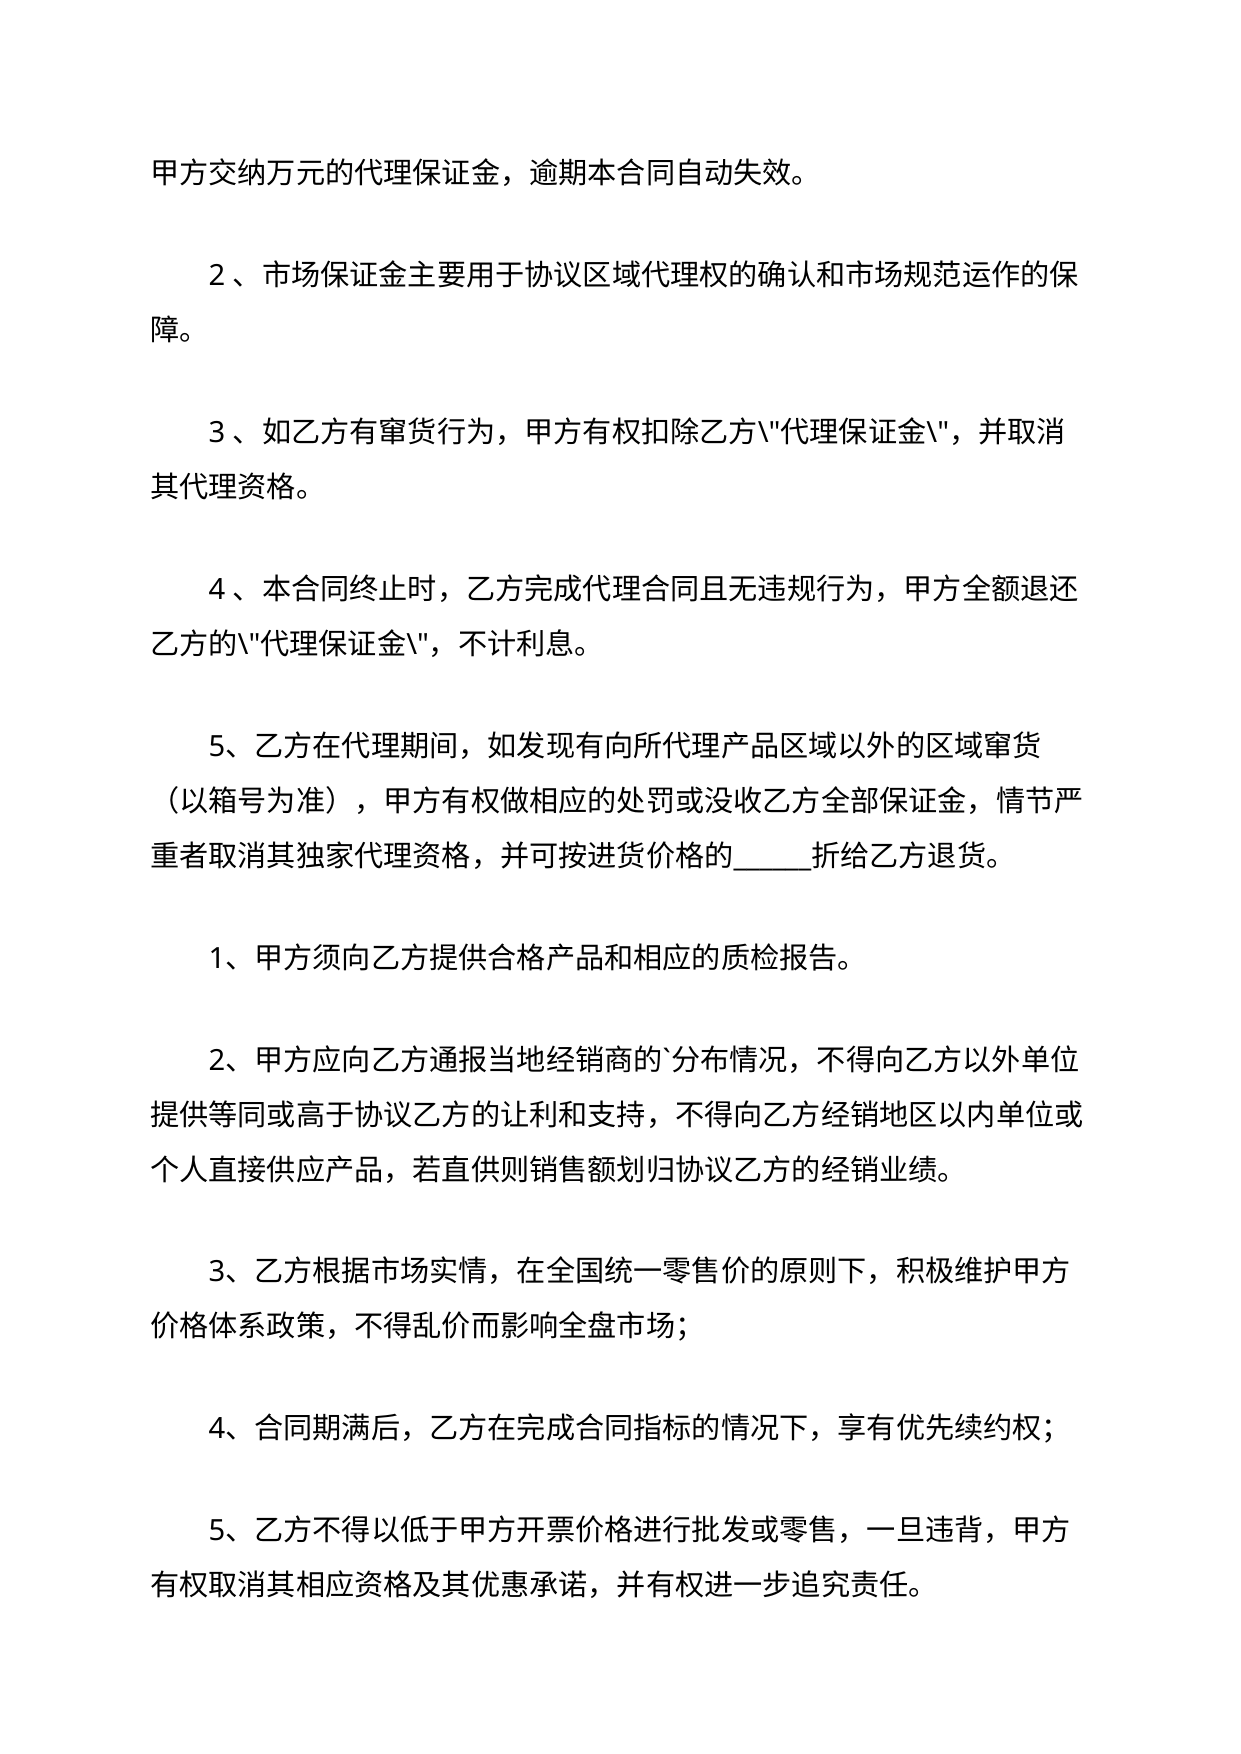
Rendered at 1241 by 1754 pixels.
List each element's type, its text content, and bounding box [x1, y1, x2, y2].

text 4、合同期满后，乙方在完成合同指标的情况下，享有优先续约权； [150, 1404, 1090, 1447]
text 3、乙方根据市场实情，在全国统一零售价的原则下，积极维护甲方价格体系政策，不得乱价而影响全盘市场； [150, 1248, 1090, 1345]
text 4 、本合同终止时，乙方完成代理合同且无违规行为，甲方全额退还乙方的\"代理保证金\"，不计利息。 [150, 565, 1090, 663]
text 1、甲方须向乙方提供合格产品和相应的质检报告。 [150, 934, 1090, 977]
text 5、乙方不得以低于甲方开票价格进行批发或零售，一旦违背，甲方有权取消其相应资格及其优惠承诺，并有权进一步追究责任。 [150, 1507, 1090, 1604]
text 5、乙方在代理期间，如发现有向所代理产品区域以外的区域窜货（以箱号为准），甲方有权做相应的处罚或没收乙方全部保证金，情节严重者取消其独家代理资格，并可按进货价格的______折给乙方退货。 [150, 722, 1090, 874]
text 2 、市场保证金主要用于协议区域代理权的确认和市场规范运作的保障。 [150, 252, 1090, 349]
text 2、甲方应向乙方通报当地经销商的`分布情况，不得向乙方以外单位提供等同或高于协议乙方的让利和支持，不得向乙方经销地区以内单位或个人直接供应产品，若直供则销售额划归协议乙方的经销业绩。 [150, 1036, 1090, 1188]
text 3 、如乙方有窜货行为，甲方有权扣除乙方\"代理保证金\"，并取消其代理资格。 [150, 408, 1090, 506]
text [150, 150, 1090, 192]
